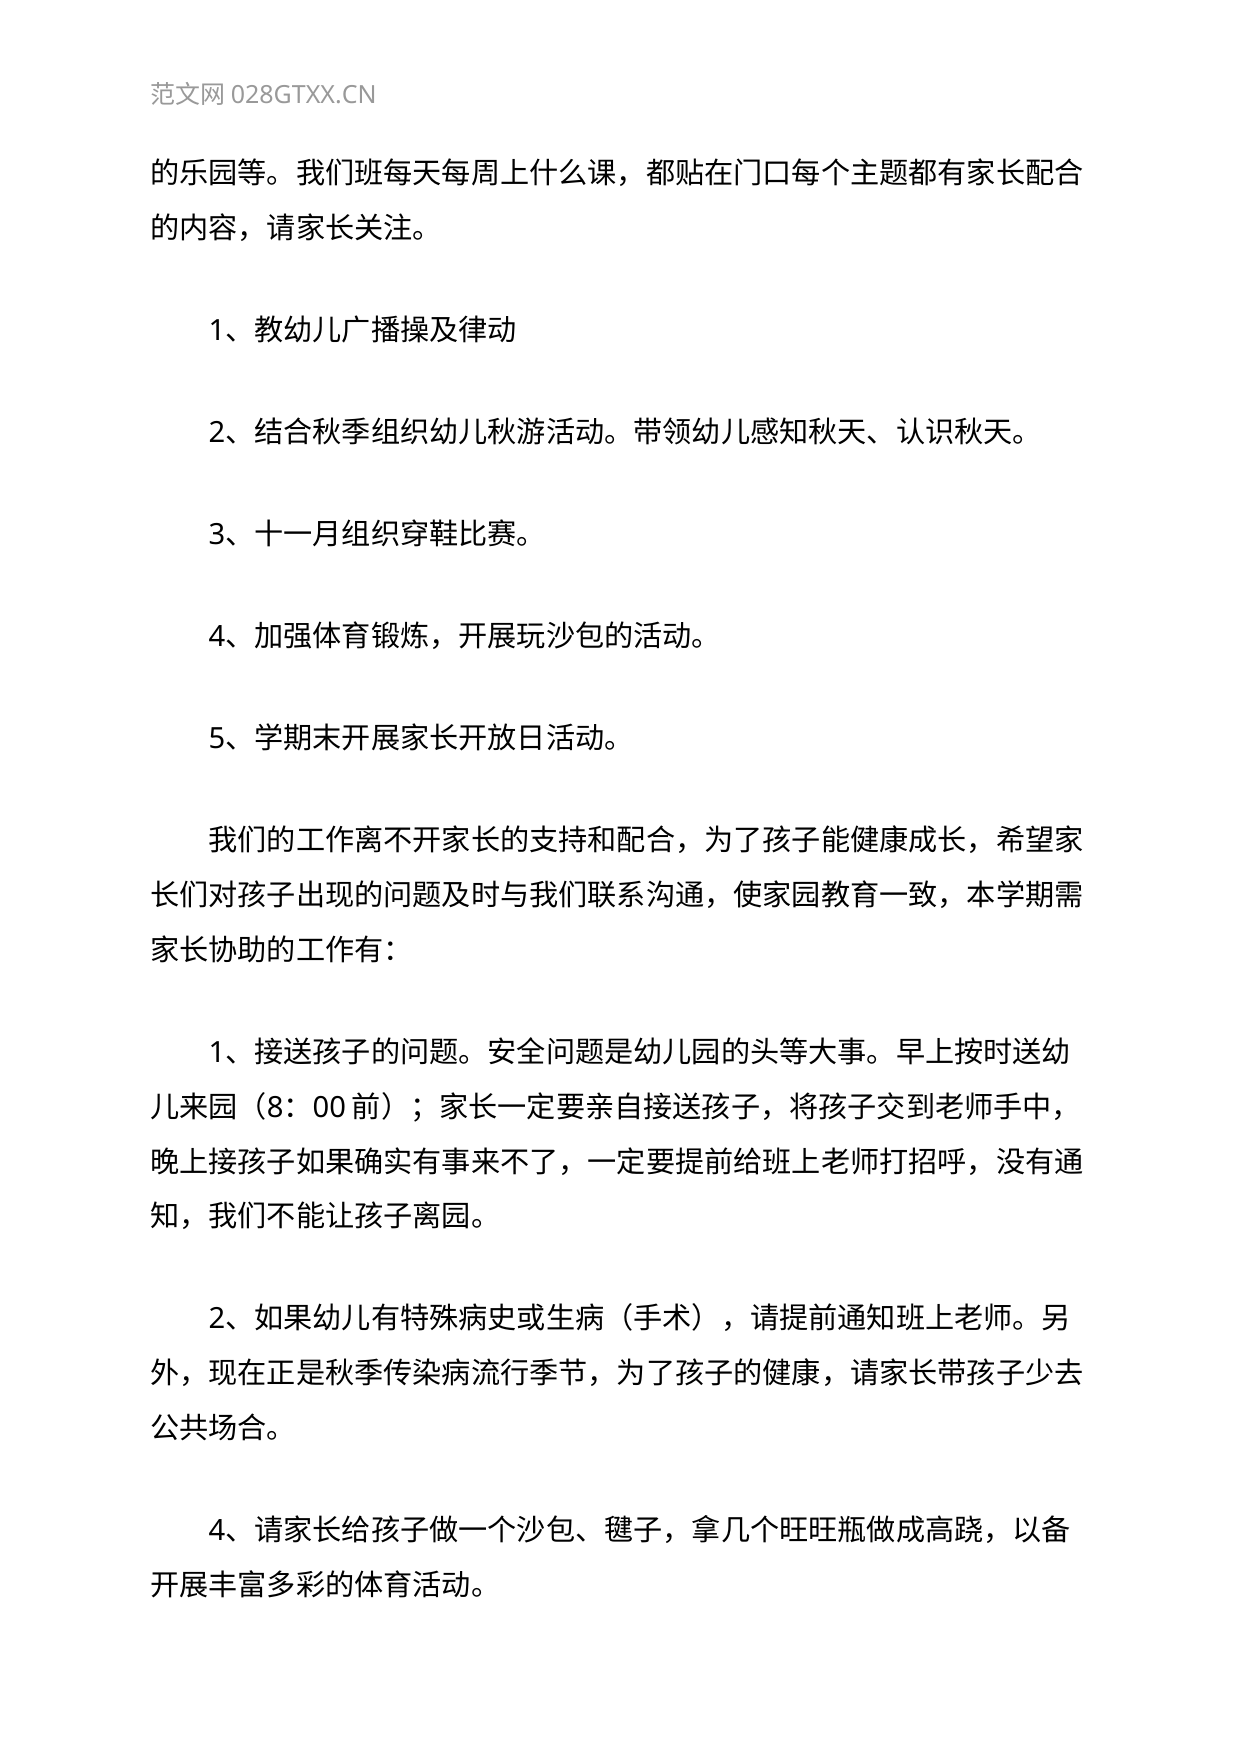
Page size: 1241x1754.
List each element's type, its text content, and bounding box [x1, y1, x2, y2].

text 1、接送孩子的问题。安全问题是幼儿园的头等大事。早上按时送幼儿来园（8：00前）；家长一定要亲自接送孩子，将孩子交到老师手中，晚上接孩子如果确实有事来不了，一定要提前给班上老师打招呼，没有通知，我们不能让孩子离园。 [150, 1028, 1090, 1235]
text 5、学期末开展家长开放日活动。 [150, 714, 1090, 757]
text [150, 150, 1090, 247]
text 2、如果幼儿有特殊病史或生病（手术），请提前通知班上老师。另外，现在正是秋季传染病流行季节，为了孩子的健康，请家长带孩子少去公共场合。 [150, 1295, 1090, 1447]
text 2、结合秋季组织幼儿秋游活动。带领幼儿感知秋天、认识秋天。 [150, 409, 1090, 451]
text 我们的工作离不开家长的支持和配合，为了孩子能健康成长，希望家长们对孩子出现的问题及时与我们联系沟通，使家园教育一致，本学期需家长协助的工作有： [150, 817, 1090, 969]
text 3、十一月组织穿鞋比赛。 [150, 511, 1090, 553]
text 4、加强体育锻炼，开展玩沙包的活动。 [150, 613, 1090, 655]
text 4、请家长给孩子做一个沙包、毽子，拿几个旺旺瓶做成高跷，以备开展丰富多彩的体育活动。 [150, 1506, 1090, 1604]
text 1、教幼儿广播操及律动 [150, 307, 1090, 349]
